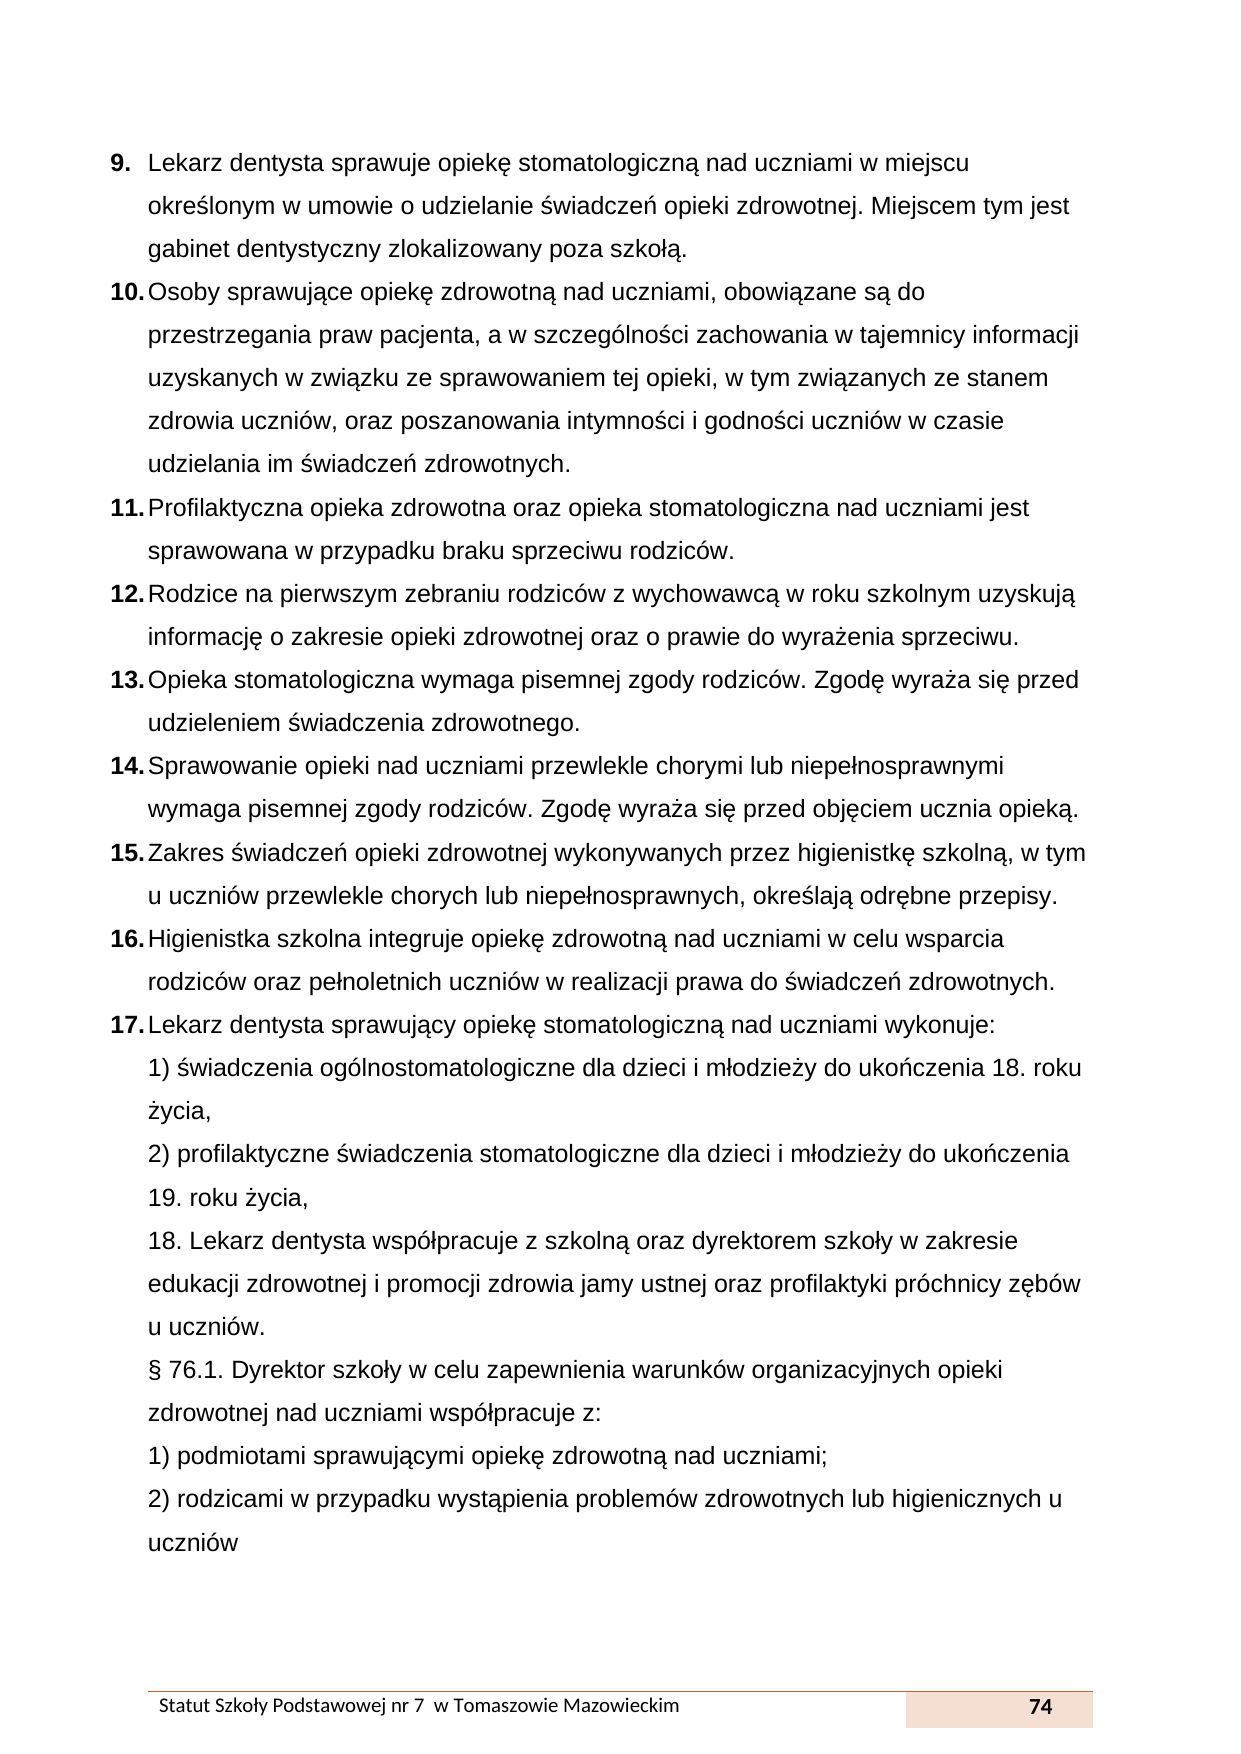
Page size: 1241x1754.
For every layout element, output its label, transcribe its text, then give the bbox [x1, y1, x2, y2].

list Sprawowanie opieki nad uczniami przewlekle chorymi lub niepełnosprawnymi wymaga pisemnej zgody rodziców. Zgodę wyraża się przed objęciem ucznia opieką. [110, 751, 1093, 823]
list Opieka stomatologiczna wymaga pisemnej zgody rodziców. Zgodę wyraża się przed udzieleniem świadczenia zdrowotnego. [110, 665, 1093, 737]
text 1) podmiotami sprawującymi opiekę zdrowotną nad uczniami; [148, 1441, 1093, 1470]
list Rodzice na pierwszym zebraniu rodziców z wychowawcą w roku szkolnym uzyskują informację o zakresie opieki zdrowotnej oraz o prawie do wyrażenia sprzeciwu. [110, 579, 1093, 651]
list Higienistka szkolna integruje opiekę zdrowotną nad uczniami w celu wsparcia rodziców oraz pełnoletnich uczniów w realizacji prawa do świadczeń zdrowotnych. [110, 924, 1093, 996]
text § 76.1. Dyrektor szkoły w celu zapewnienia warunków organizacyjnych opieki zdrowotnej nad uczniami współpracuje z: [148, 1355, 1093, 1427]
list Osoby sprawujące opiekę zdrowotną nad uczniami, obowiązane są do przestrzegania praw pacjenta, a w szczególności zachowania w tajemnicy informacji uzyskanych w związku ze sprawowaniem tej opieki, w tym związanych ze stanem zdrowia uczniów, oraz poszanowania intymności i godności uczniów w czasie udzielania im świadczeń zdrowotnych. [110, 277, 1093, 478]
list Profilaktyczna opieka zdrowotna oraz opieka stomatologiczna nad uczniami jest sprawowana w przypadku braku sprzeciwu rodziców. [110, 493, 1093, 564]
list 2) profilaktyczne świadczenia stomatologiczne dla dzieci i młodzieży do ukończenia 19. roku życia, [148, 1139, 1093, 1211]
text 2) rodzicami w przypadku wystąpienia problemów zdrowotnych lub higienicznych u uczniów [148, 1484, 1093, 1556]
list Zakres świadczeń opieki zdrowotnej wykonywanych przez higienistkę szkolną, w tym u uczniów przewlekle chorych lub niepełnosprawnych, określają odrębne przepisy. [110, 838, 1093, 909]
list Lekarz dentysta sprawuje opiekę stomatologiczną nad uczniami w miejscu określonym w umowie o udzielanie świadczeń opieki zdrowotnej. Miejscem tym jest gabinet dentystyczny zlokalizowany poza szkołą. [110, 148, 1093, 263]
list Lekarz dentysta sprawujący opiekę stomatologiczną nad uczniami wykonuje: [110, 1010, 1093, 1039]
list 1) świadczenia ogólnostomatologiczne dla dzieci i młodzieży do ukończenia 18. roku życia, [148, 1053, 1093, 1125]
text 18. Lekarz dentysta współpracuje z szkolną oraz dyrektorem szkoły w zakresie edukacji zdrowotnej i promocji zdrowia jamy ustnej oraz profilaktyki próchnicy zębów u uczniów. [148, 1226, 1093, 1341]
